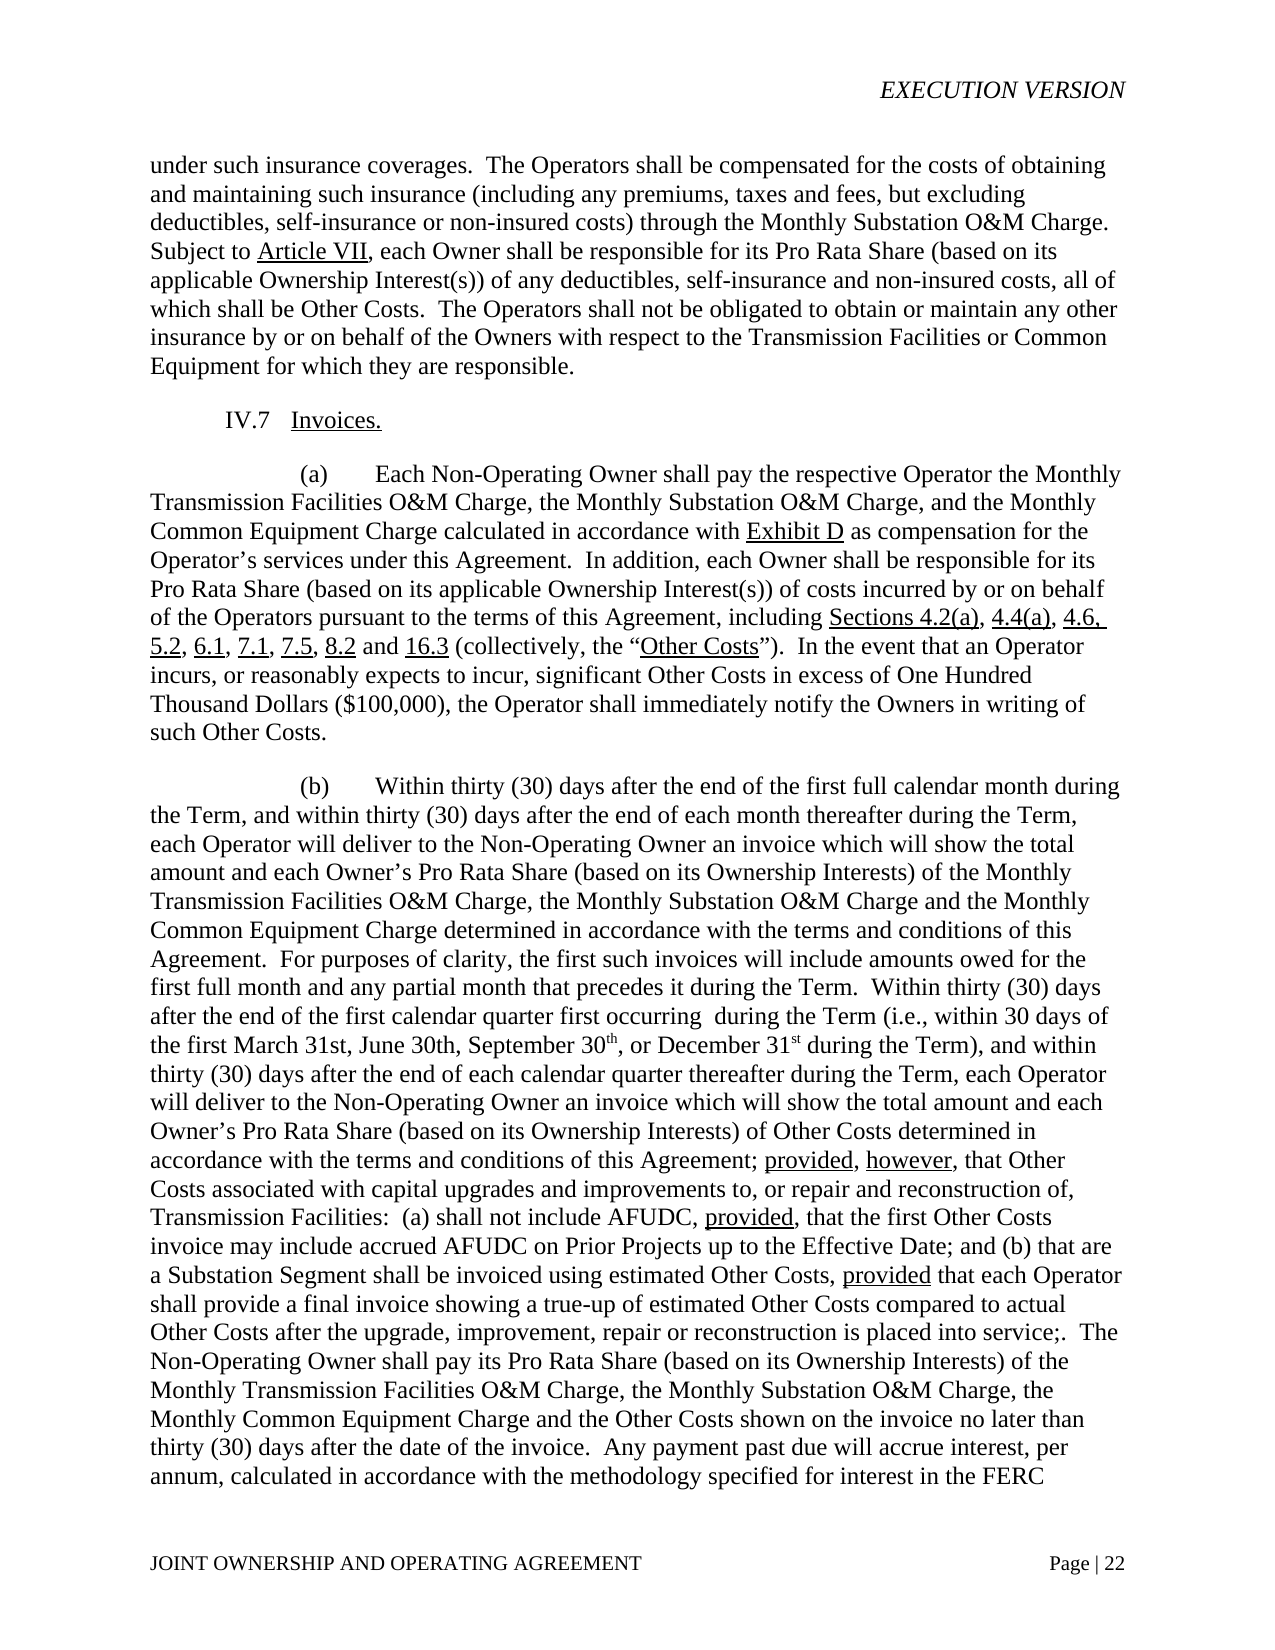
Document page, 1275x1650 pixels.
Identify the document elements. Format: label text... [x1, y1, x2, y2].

subtitle Each Non-Operating Owner shall pay the respective Operator the Monthly Transmission Facilities O&M Charge, the Monthly Substation O&M Charge, and the Monthly Common Equipment Charge calculated in accordance with Exhibit D as compensation for the Operator’s services under this Agreement. In addition, each Owner shall be responsible for its Pro Rata Share (based on its applicable Ownership Interest(s)) of costs incurred by or on behalf of the Operators pursuant to the terms of this Agreement, including Sections 4.2(a), 4.4(a), 4.6, 5.2, 6.1, 7.1, 7.5, 8.2 and 16.3 (collectively, the “Other Costs”). In the event that an Operator incurs, or reasonably expects to incur, significant Other Costs in excess of One Hundred Thousand Dollars ($100,000), the Operator shall immediately notify the Owners in writing of such Other Costs. [150, 459, 1125, 746]
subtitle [150, 150, 1125, 380]
subtitle Invoices. [150, 405, 1125, 434]
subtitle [150, 771, 1125, 1490]
